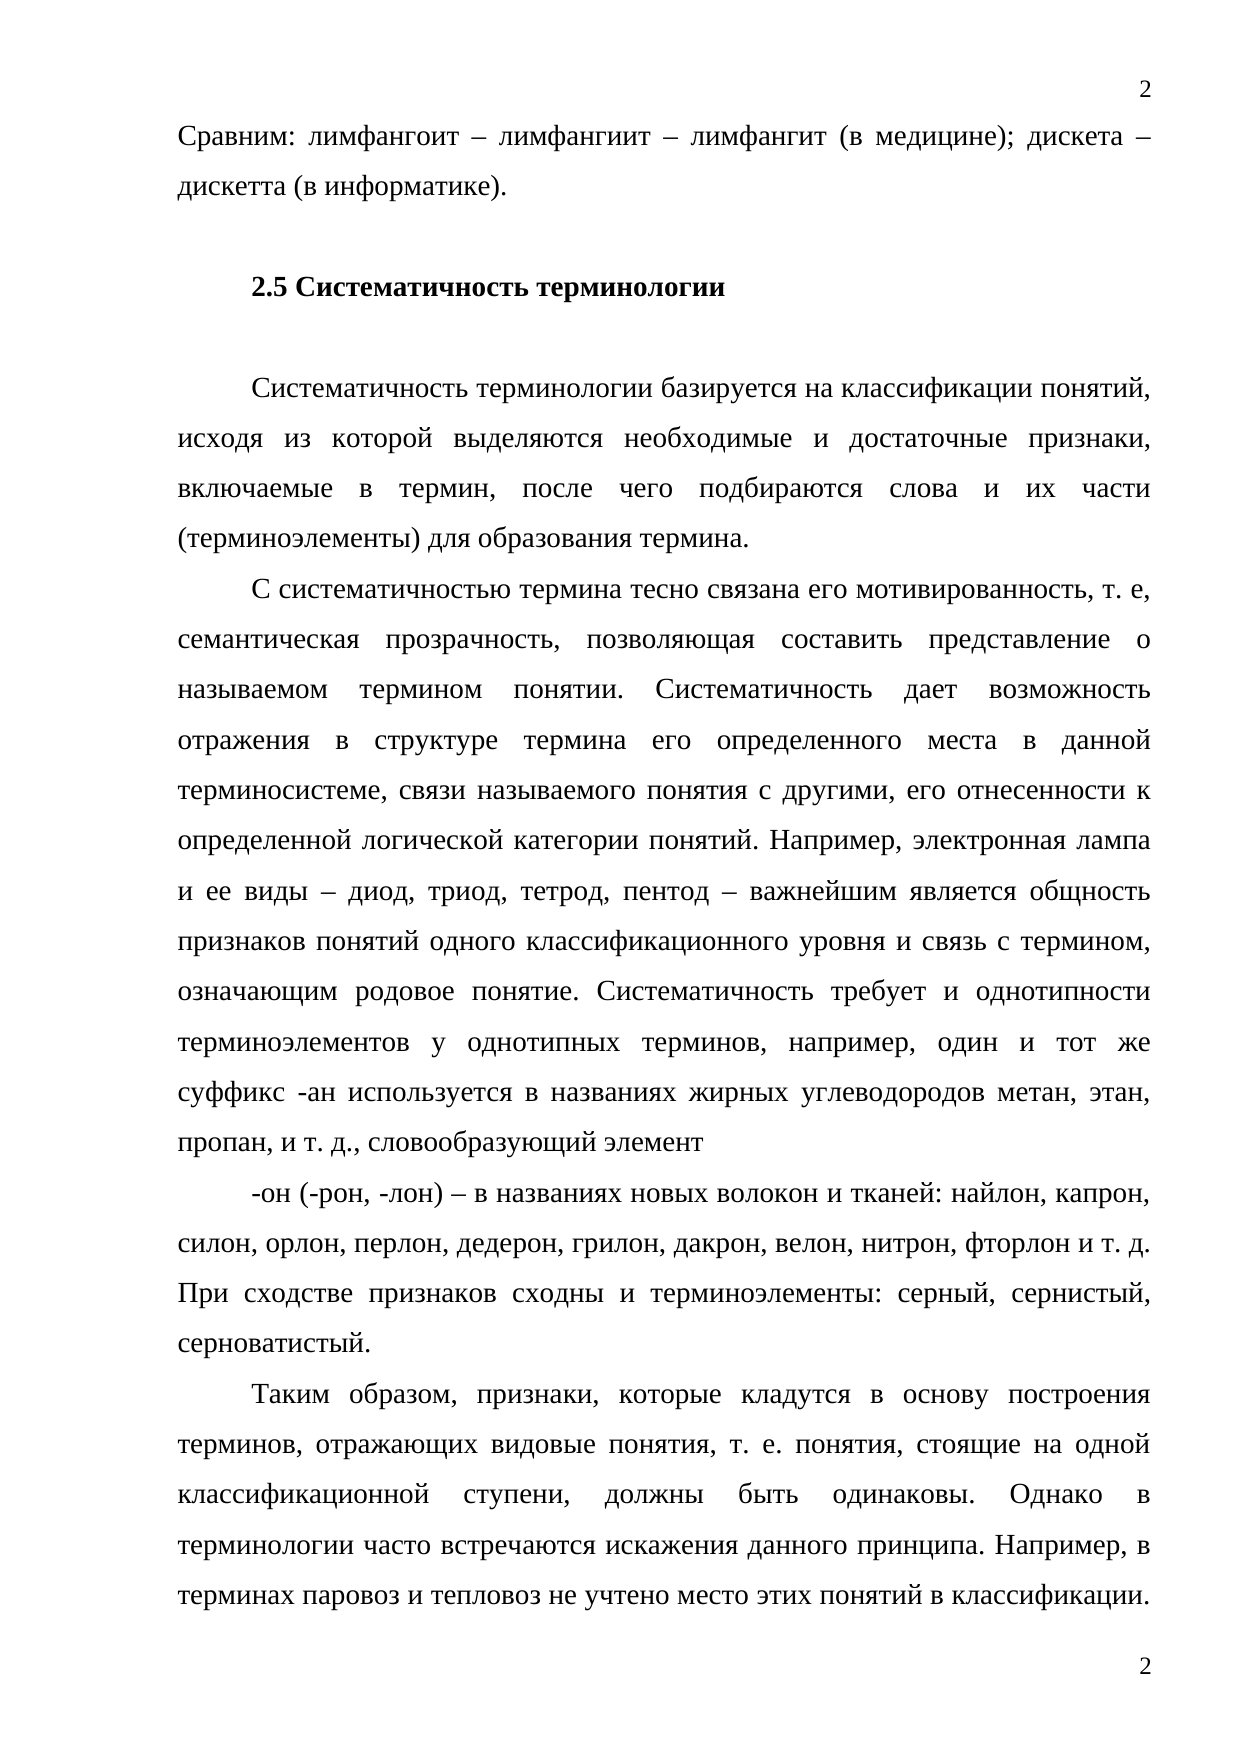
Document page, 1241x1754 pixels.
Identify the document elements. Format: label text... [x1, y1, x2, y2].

text С систематичностью термина тесно связана его мотивированность, т. е, семантическая прозрачность, позволяющая составить представление о называемом термином понятии. Систематичность дает возможность отражения в структуре термина его определенного места в данной терминосистеме, связи называемого понятия с другими, его отнесенности к определенной логической категории понятий. Например, электронная лампа и ее виды – диод, триод, тетрод, пентод – важнейшим является общность признаков понятий одного классификационного уровня и связь с термином, означающим родовое понятие. Систематичность требует и однотипности терминоэлементов у однотипных терминов, например, один и тот же суффикс -ан используется в названиях жирных углеводородов метан, этан, пропан, и т. д., словообразующий элемент [177, 571, 1152, 1158]
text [177, 118, 1152, 202]
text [177, 1376, 1152, 1611]
text Систематичность терминологии базируется на классификации понятий, исходя из которой выделяются необходимые и достаточные признаки, включаемые в термин, после чего подбираются слова и их части (терминоэлементы) для образования термина. [177, 370, 1152, 554]
text -он (-рон, -лон) – в названиях новых волокон и тканей: найлон, капрон, силон, орлон, перлон, дедерон, грилон, дакрон, велон, нитрон, фторлон и т. д. При сходстве признаков сходны и терминоэлементы: серный, сернистый, серноватистый. [177, 1175, 1152, 1359]
text 2.5 Систематичность терминологии [177, 269, 1152, 303]
